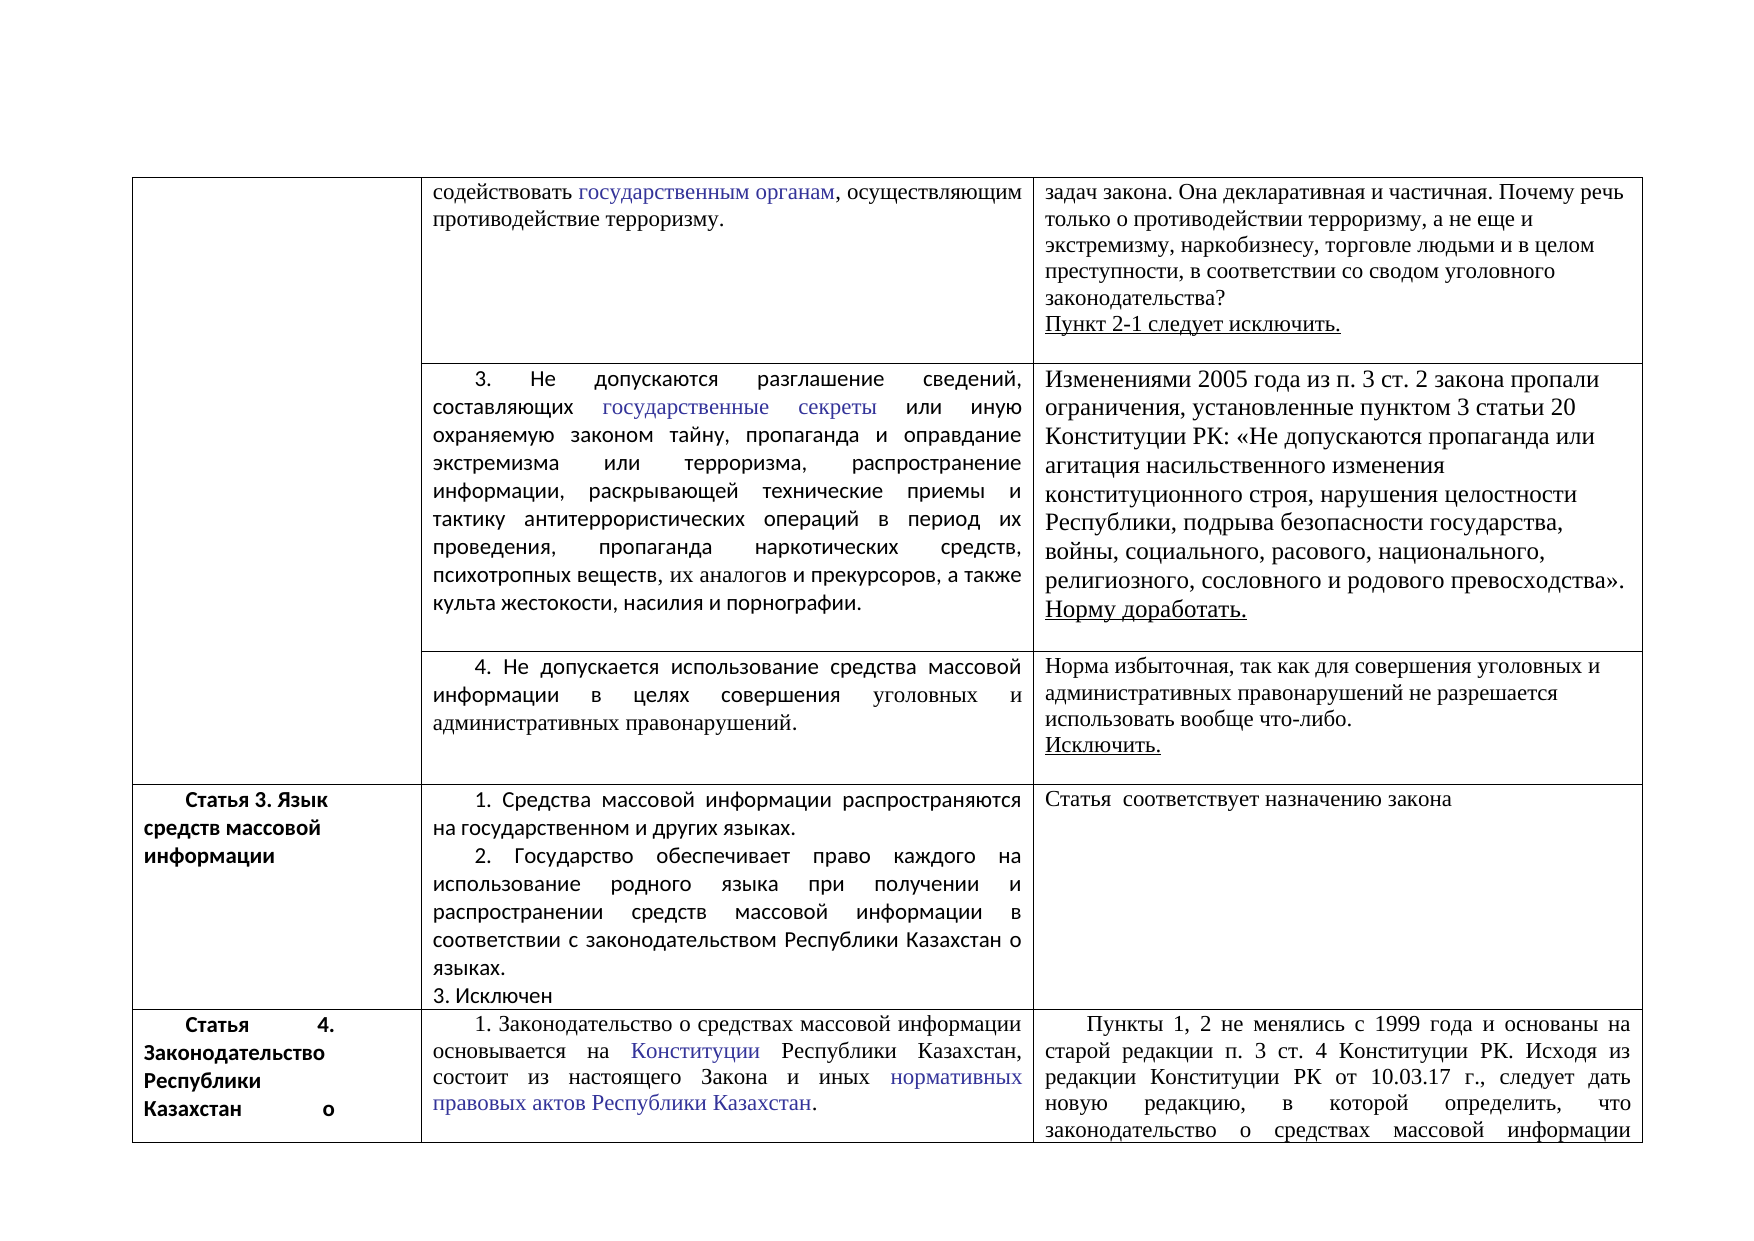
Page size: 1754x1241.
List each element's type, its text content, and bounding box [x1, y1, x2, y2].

table_cell Норма избыточная, так как для совершения уголовных и административных правонарушений не разрешается использовать вообще что-либо. Исключить. [1034, 652, 1642, 784]
table_cell 3. Не допускаются разглашение сведений, составляющих государственные секреты или иную охраняемую законом тайну, пропаганда и оправдание экстремизма или терроризма, распространение информации, раскрывающей технические приемы и тактику антитеррористических операций в период их проведения, пропаганда наркотических средств, психотропных веществ, их аналогов и прекурсоров, а также культа жестокости, насилия и порнографии. [422, 364, 1033, 651]
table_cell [1034, 178, 1642, 363]
table_cell Статья 3. Язык средств массовой информации [133, 785, 421, 1009]
table_cell Статья соответствует назначению закона [1034, 785, 1642, 1009]
table_cell 4. Не допускается использование средства массовой информации в целях совершения уголовных и административных правонарушений. [422, 652, 1033, 784]
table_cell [133, 1010, 421, 1142]
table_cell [422, 178, 1033, 363]
table_cell 1. Средства массовой информации распространяются на государственном и других языках. 2. Государство обеспечивает право каждого на использование родного языка при получении и распространении средств массовой информации в соответствии с законодательством Республики Казахстан о языках. 3. Исключен [422, 785, 1033, 1009]
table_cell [1034, 1010, 1642, 1142]
table_cell Изменениями 2005 года из п. 3 ст. 2 закона пропали ограничения, установленные пунктом 3 статьи 20 Конституции РК: «Не допускаются пропаганда или агитация насильственного изменения конституционного строя, нарушения целостности Республики, подрыва безопасности государства, войны, социального, расового, национального, религиозного, сословного и родового превосходства». Норму доработать. [1034, 364, 1642, 651]
table_cell 1. Законодательство о средствах массовой информации основывается на Конституции Республики Казахстан, состоит из настоящего Закона и иных нормативных правовых актов Республики Казахстан. [422, 1010, 1033, 1142]
